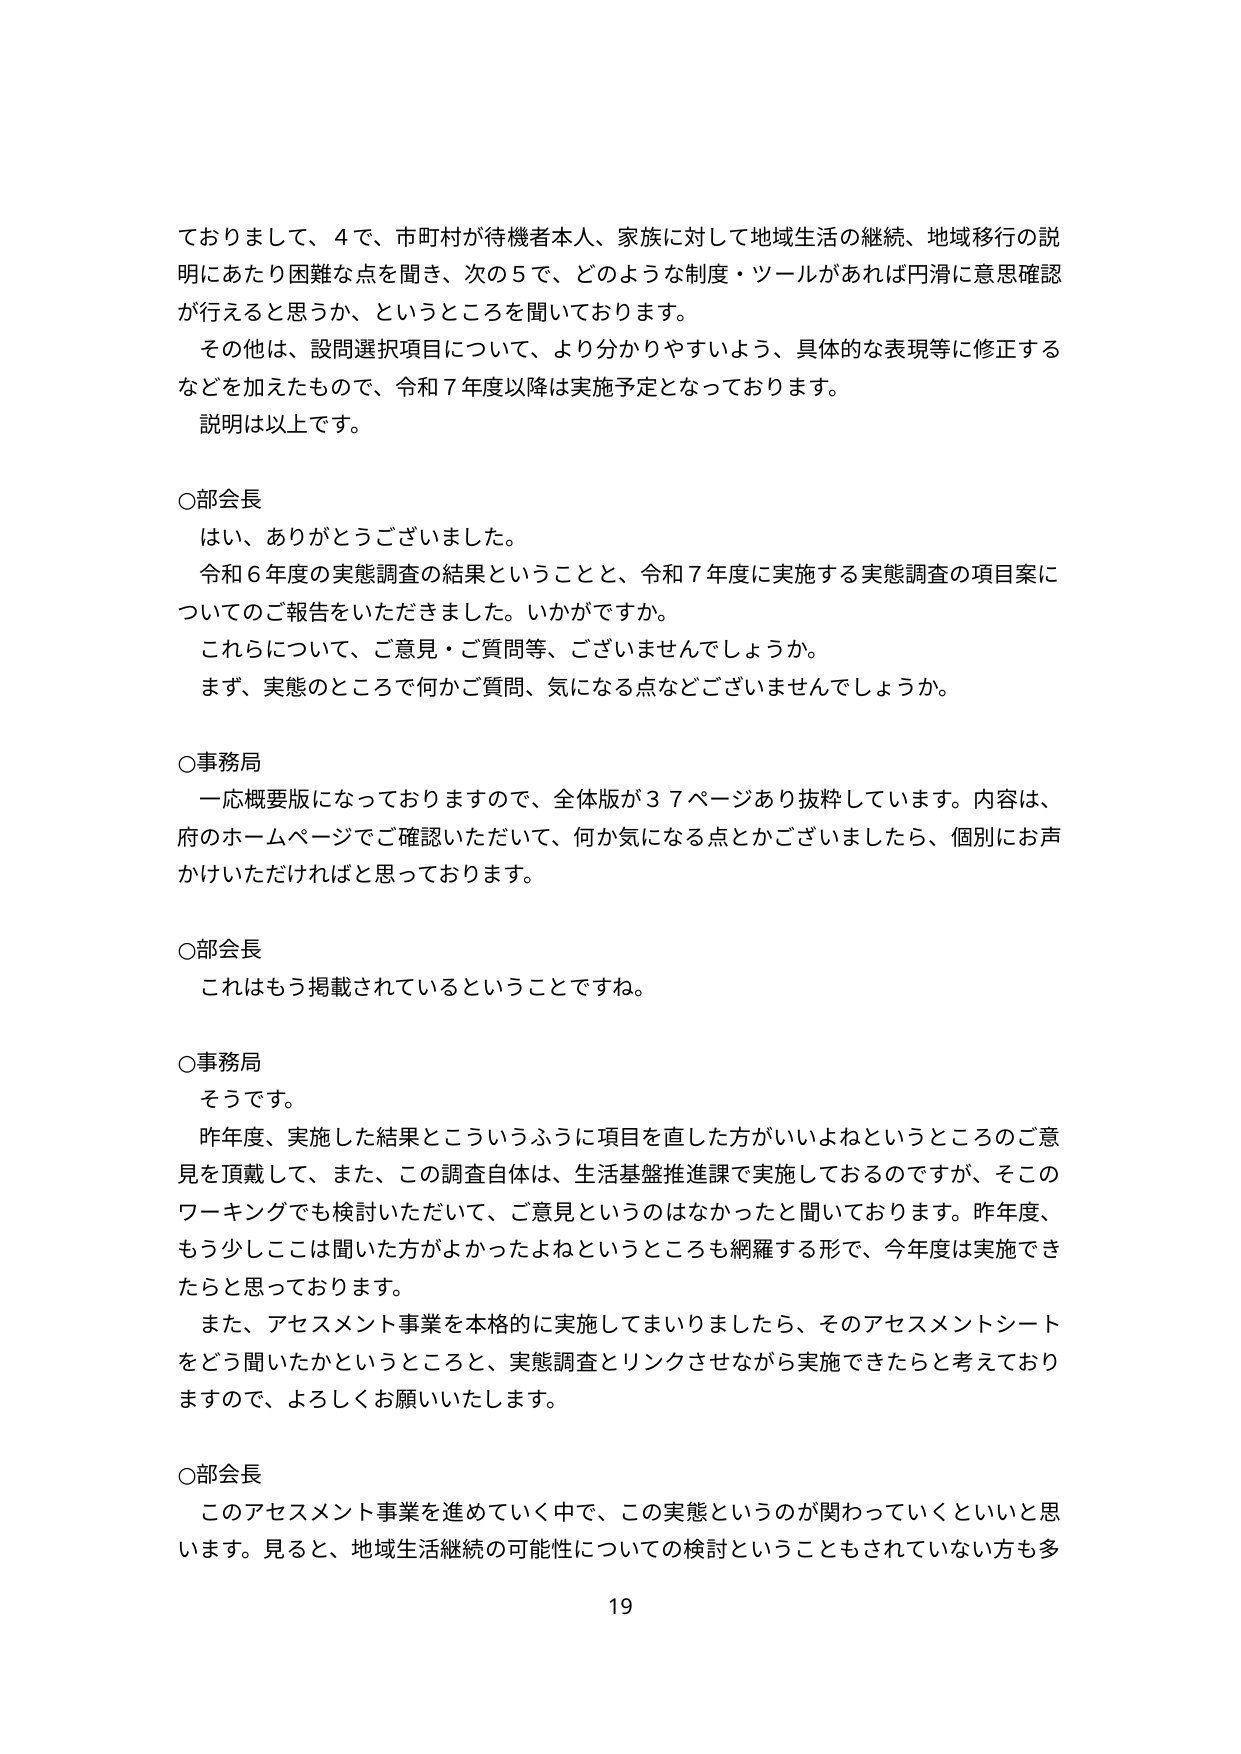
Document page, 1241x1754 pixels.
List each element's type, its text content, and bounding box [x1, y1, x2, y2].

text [177, 1492, 1063, 1567]
text 一応概要版になっておりますので、全体版が３７ページあり抜粋しています。内容は、府のホームページでご確認いただいて、何か気になる点とかございましたら、個別にお声かけいただければと思っております。 [177, 779, 1063, 892]
text 説明は以上です。 [177, 404, 1063, 442]
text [177, 217, 1063, 329]
text そうです。 [177, 1079, 1063, 1117]
text 昨年度、実施した結果とこういうふうに項目を直した方がいいよねというところのご意見を頂戴して、また、この調査自体は、生活基盤推進課で実施しておるのですが、そこのワーキングでも検討いただいて、ご意見というのはなかったと聞いております。昨年度、もう少しここは聞いた方がよかったよねというところも網羅する形で、今年度は実施できたらと思っております。 [177, 1117, 1063, 1304]
text まず、実態のところで何かご質問、気になる点などございませんでしょうか。 [177, 667, 1063, 704]
text ○事務局 [177, 742, 1063, 779]
text 令和６年度の実態調査の結果ということと、令和７年度に実施する実態調査の項目案についてのご報告をいただきました。いかがですか。 [177, 554, 1063, 629]
text ○部会長 [177, 1454, 1063, 1492]
text これはもう掲載されているということですね。 [177, 967, 1063, 1004]
text ○部会長 [177, 929, 1063, 967]
text これらについて、ご意見・ご質問等、ございませんでしょうか。 [177, 629, 1063, 667]
text ○部会長 [177, 479, 1063, 517]
text ○事務局 [177, 1042, 1063, 1079]
text また、アセスメント事業を本格的に実施してまいりましたら、そのアセスメントシートをどう聞いたかというところと、実態調査とリンクさせながら実施できたらと考えておりますので、よろしくお願いいたします。 [177, 1304, 1063, 1417]
text その他は、設問選択項目について、より分かりやすいよう、具体的な表現等に修正するなどを加えたもので、令和７年度以降は実施予定となっております。 [177, 329, 1063, 404]
text はい、ありがとうございました。 [177, 517, 1063, 554]
